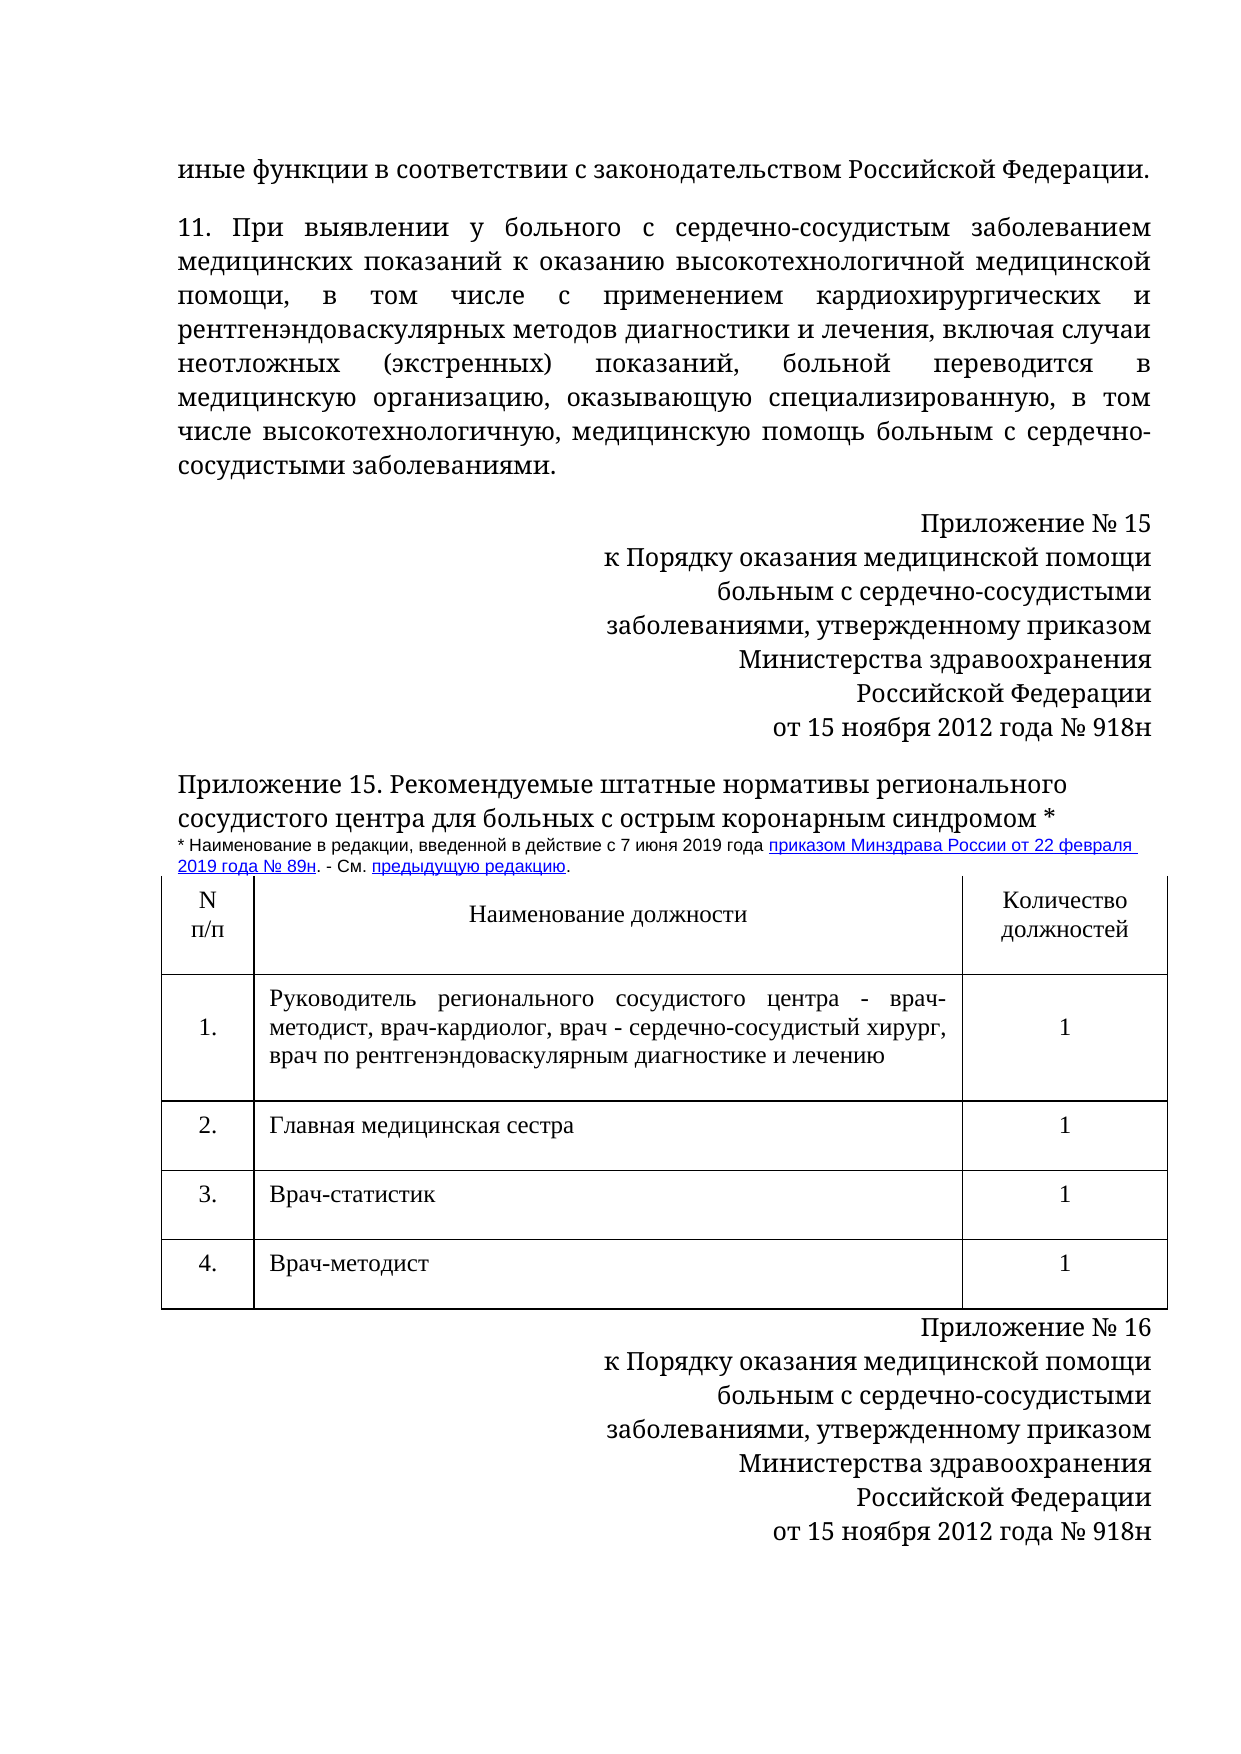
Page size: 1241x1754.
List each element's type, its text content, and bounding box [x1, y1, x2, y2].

text Приложение № 16 к Порядку оказания медицинской помощи больным с сердечно-сосудистыми заболеваниями, утвержденному приказом Министерства здравоохранения Российской Федерации от 15 ноября 2012 года № 918н [177, 1310, 1152, 1548]
table_cell 2. [162, 1102, 253, 1169]
table_cell 3. [162, 1171, 253, 1239]
text 11. При выявлении у больного с сердечно-сосудистым заболеванием медицинских показаний к оказанию высокотехнологичной медицинской помощи, в том числе с применением кардиохирургических и рентгенэндоваскулярных методов диагностики и лечения, включая случаи неотложных (экстренных) показаний, больной переводится в медицинскую организацию, оказывающую специализированную, в том числе высокотехнологичную, медицинскую помощь больным с сердечно-сосудистыми заболеваниями. [177, 209, 1152, 482]
table_cell Главная медицинская сестра [255, 1102, 962, 1169]
table_cell 1 [963, 1102, 1167, 1169]
table_cell 1 [963, 1240, 1167, 1308]
table_cell 1 [963, 1171, 1167, 1239]
table_cell Количество должностей [963, 876, 1167, 974]
table_cell 1. [162, 975, 253, 1100]
table_cell N п/п [162, 876, 253, 974]
text Приложение № 15 к Порядку оказания медицинской помощи больным с сердечно-сосудистыми заболеваниями, утвержденному приказом Министерства здравоохранения Российской Федерации от 15 ноября 2012 года № 918н [177, 505, 1152, 744]
table_cell Врач-статистик [255, 1171, 962, 1239]
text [177, 118, 1152, 186]
text * Наименование в редакции, введенной в действие с 7 июня 2019 года приказом Минздрава России от 22 февраля 2019 года № 89н. - См. предыдущую редакцию. [177, 835, 1152, 876]
table_cell Руководитель регионального сосудистого центра - врач-методист, врач-кардиолог, врач - сердечно-сосудистый хирург, врач по рентгенэндоваскулярным диагностике и лечению [255, 975, 962, 1100]
table_cell Врач-методист [255, 1240, 962, 1308]
table_cell 1 [963, 975, 1167, 1100]
table_cell 4. [162, 1240, 253, 1308]
text Приложение 15. Рекомендуемые штатные нормативы регионального сосудистого центра для больных с острым коронарным синдромом * [177, 767, 1152, 835]
table_cell Наименование должности [255, 876, 962, 974]
